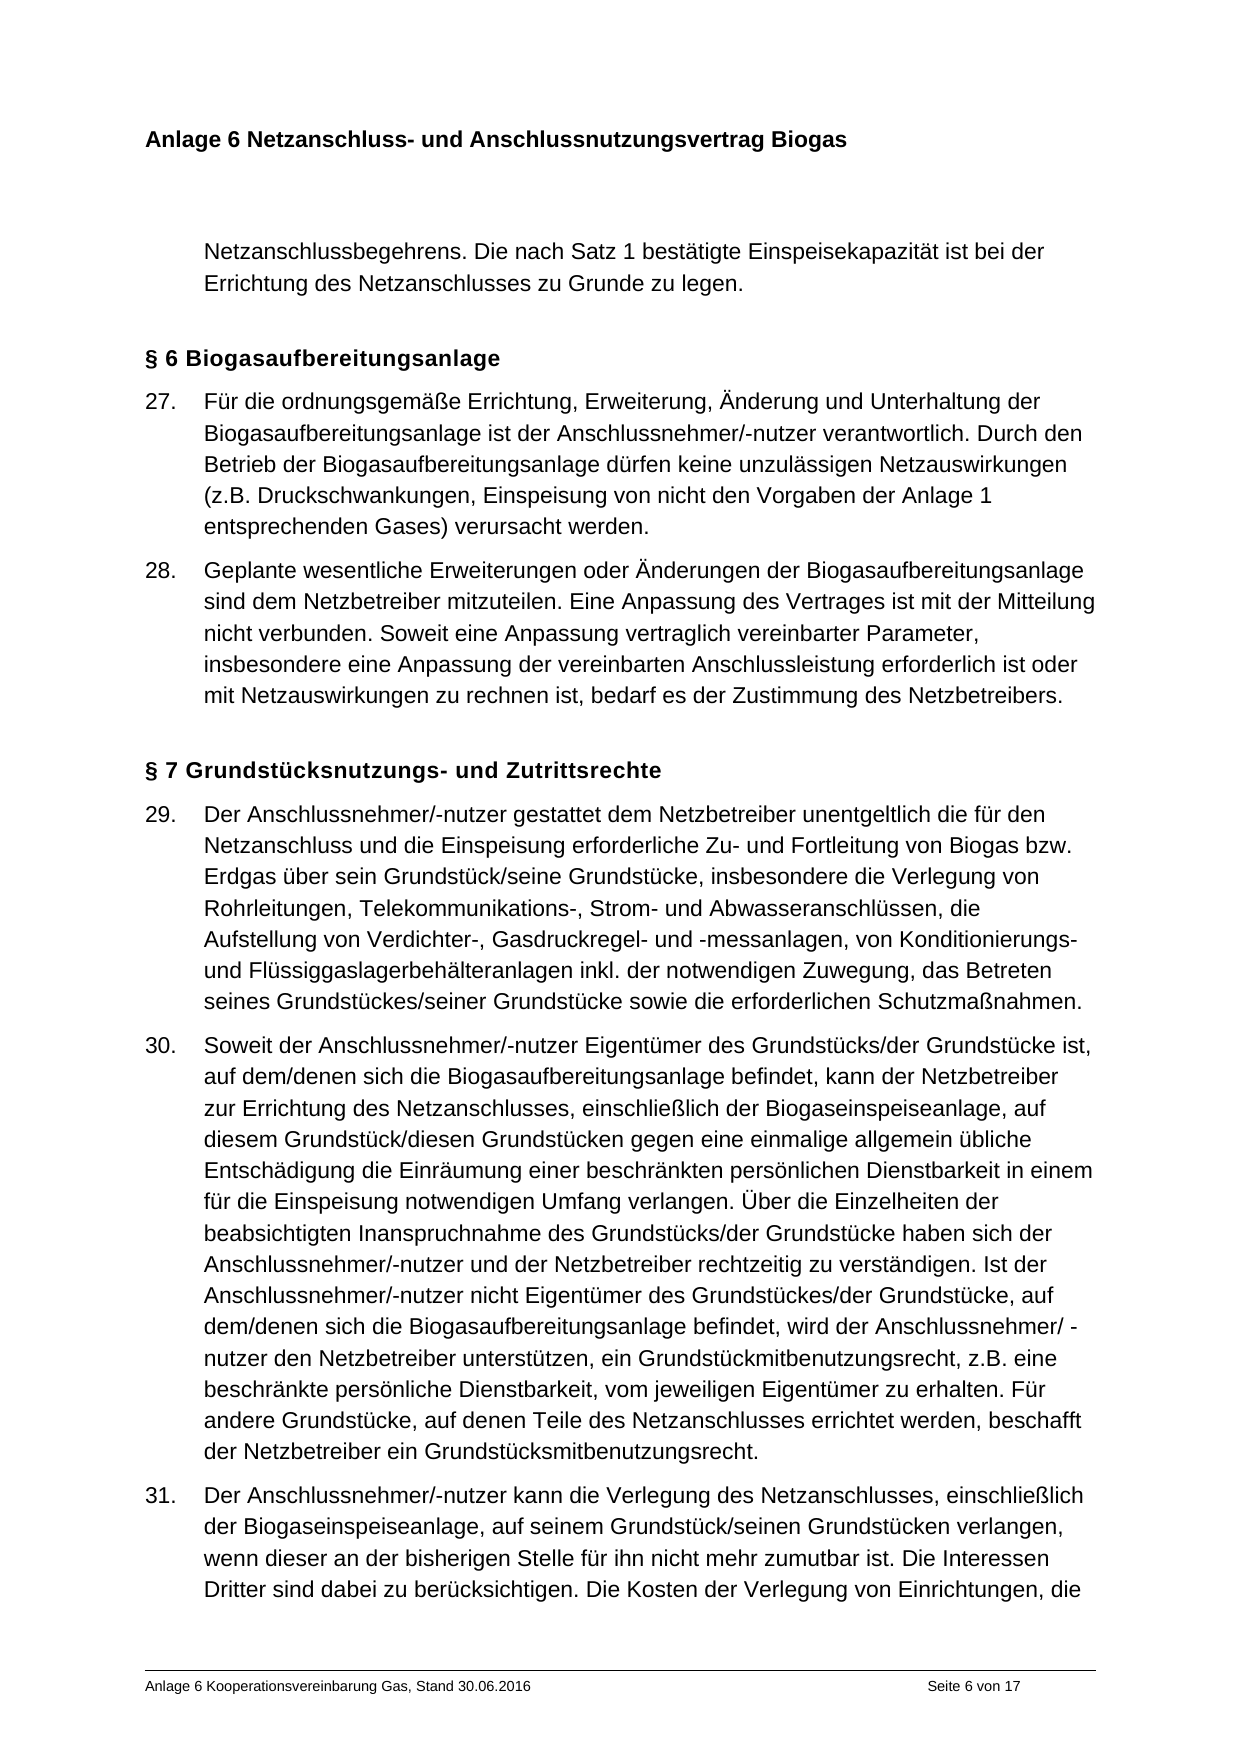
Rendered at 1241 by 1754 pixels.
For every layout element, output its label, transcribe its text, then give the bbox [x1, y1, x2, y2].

list Geplante wesentliche Erweiterungen oder Änderungen der Biogasaufbereitungsanlage sind dem Netzbetreiber mitzuteilen. Eine Anpassung des Vertrages ist mit der Mitteilung nicht verbunden. Soweit eine Anpassung vertraglich vereinbarter Parameter, insbesondere eine Anpassung der vereinbarten Anschlussleistung erforderlich ist oder mit Netzauswirkungen zu rechnen ist, bedarf es der Zustimmung des Netzbetreibers. [145, 552, 1096, 708]
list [145, 1477, 1096, 1602]
subtitle § 6 Biogasaufbereitungsanlage [145, 339, 1096, 371]
list Soweit der Anschlussnehmer/-nutzer Eigentümer des Grundstücks/der Grundstücke ist, auf dem/denen sich die Biogasaufbereitungsanlage befindet, kann der Netzbetreiber zur Errichtung des Netzanschlusses, einschließlich der Biogaseinspeiseanlage, auf diesem Grundstück/diesen Grundstücken gegen eine einmalige allgemein übliche Entschädigung die Einräumung einer beschränkten persönlichen Dienstbarkeit in einem für die Einspeisung notwendigen Umfang verlangen. Über die Einzelheiten der beabsichtigten Inanspruchnahme des Grundstücks/der Grundstücke haben sich der Anschlussnehmer/-nutzer und der Netzbetreiber rechtzeitig zu verständigen. Ist der Anschlussnehmer/-nutzer nicht Eigentümer des Grundstückes/der Grundstücke, auf dem/denen sich die Biogasaufbereitungsanlage befindet, wird der Anschlussnehmer/ -nutzer den Netzbetreiber unterstützen, ein Grundstückmitbenutzungsrecht, z.B. eine beschränkte persönliche Dienstbarkeit, vom jeweiligen Eigentümer zu erhalten. Für andere Grundstücke, auf denen Teile des Netzanschlusses errichtet werden, beschafft der Netzbetreiber ein Grundstücksmitbenutzungsrecht. [145, 1027, 1096, 1464]
list Der Anschlussnehmer/-nutzer gestattet dem Netzbetreiber unentgeltlich die für den Netzanschluss und die Einspeisung erforderliche Zu- und Fortleitung von Biogas bzw. Erdgas über sein Grundstück/seine Grundstücke, insbesondere die Verlegung von Rohrleitungen, Telekommunikations-, Strom- und Abwasseranschlüssen, die Aufstellung von Verdichter-, Gasdruckregel- und -messanlagen, von Konditionierungs- und Flüssiggaslagerbehälteranlagen inkl. der notwendigen Zuwegung, das Betreten seines Grundstückes/seiner Grundstücke sowie die erforderlichen Schutzmaßnahmen. [145, 796, 1096, 1014]
subtitle § 7 Grundstücksnutzungs- und Zutrittsrechte [145, 752, 1096, 783]
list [145, 233, 1096, 296]
list Für die ordnungsgemäße Errichtung, Erweiterung, Änderung und Unterhaltung der Biogasaufbereitungsanlage ist der Anschlussnehmer/-nutzer verantwortlich. Durch den Betrieb der Biogasaufbereitungsanlage dürfen keine unzulässigen Netzauswirkungen (z.B. Druckschwankungen, Einspeisung von nicht den Vorgaben der Anlage 1 entsprechenden Gases) verursacht werden. [145, 383, 1096, 539]
